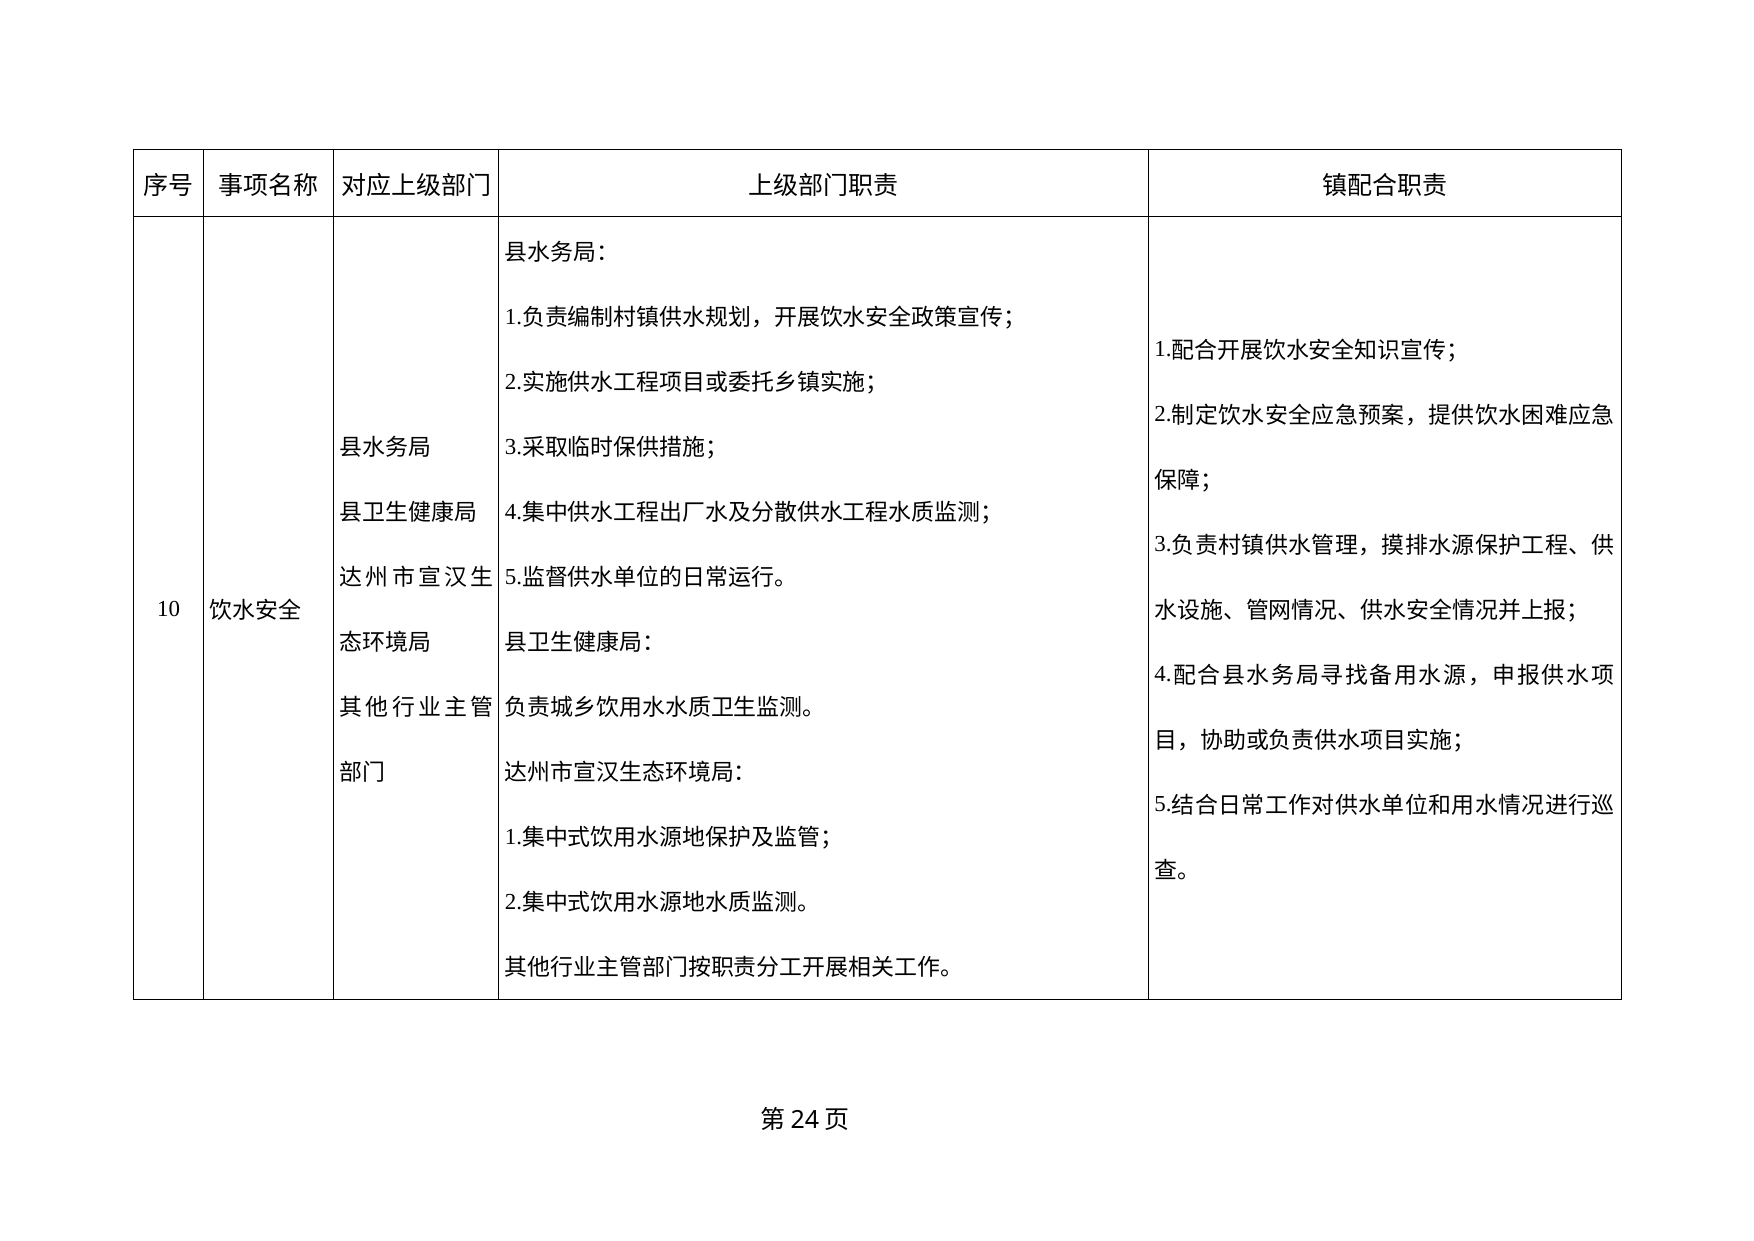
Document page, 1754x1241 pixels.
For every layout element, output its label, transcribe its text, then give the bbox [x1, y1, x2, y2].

table_header 镇配合职责 [1149, 150, 1621, 216]
table_header 上级部门职责 [499, 150, 1148, 216]
table_cell 10 [134, 217, 203, 998]
table_header 事项名称 [204, 150, 333, 216]
table_cell 县水务局 县卫生健康局 达州市宣汉生态环境局 其他行业主管部门 [334, 217, 498, 998]
table_header 对应上级部门 [334, 150, 498, 216]
table_cell 1.配合开展饮水安全知识宣传； 2.制定饮水安全应急预案，提供饮水困难应急保障； 3.负责村镇供水管理，摸排水源保护工程、供水设施、管网情况、供水安全情况并上报； 4.配合县水务局寻找备用水源，申报供水项目，协助或负责供水项目实施； 5.结合日常工作对供水单位和用水情况进行巡查。 [1149, 217, 1621, 998]
table_cell 饮水安全 [204, 217, 333, 998]
table_cell 县水务局： 1.负责编制村镇供水规划，开展饮水安全政策宣传； 2.实施供水工程项目或委托乡镇实施； 3.采取临时保供措施； 4.集中供水工程出厂水及分散供水工程水质监测； 5.监督供水单位的日常运行。 县卫生健康局： 负责城乡饮用水水质卫生监测。 达州市宣汉生态环境局： 1.集中式饮用水源地保护及监管； 2.集中式饮用水源地水质监测。 其他行业主管部门按职责分工开展相关工作。 [499, 217, 1148, 998]
table_header 序号 [134, 150, 203, 216]
